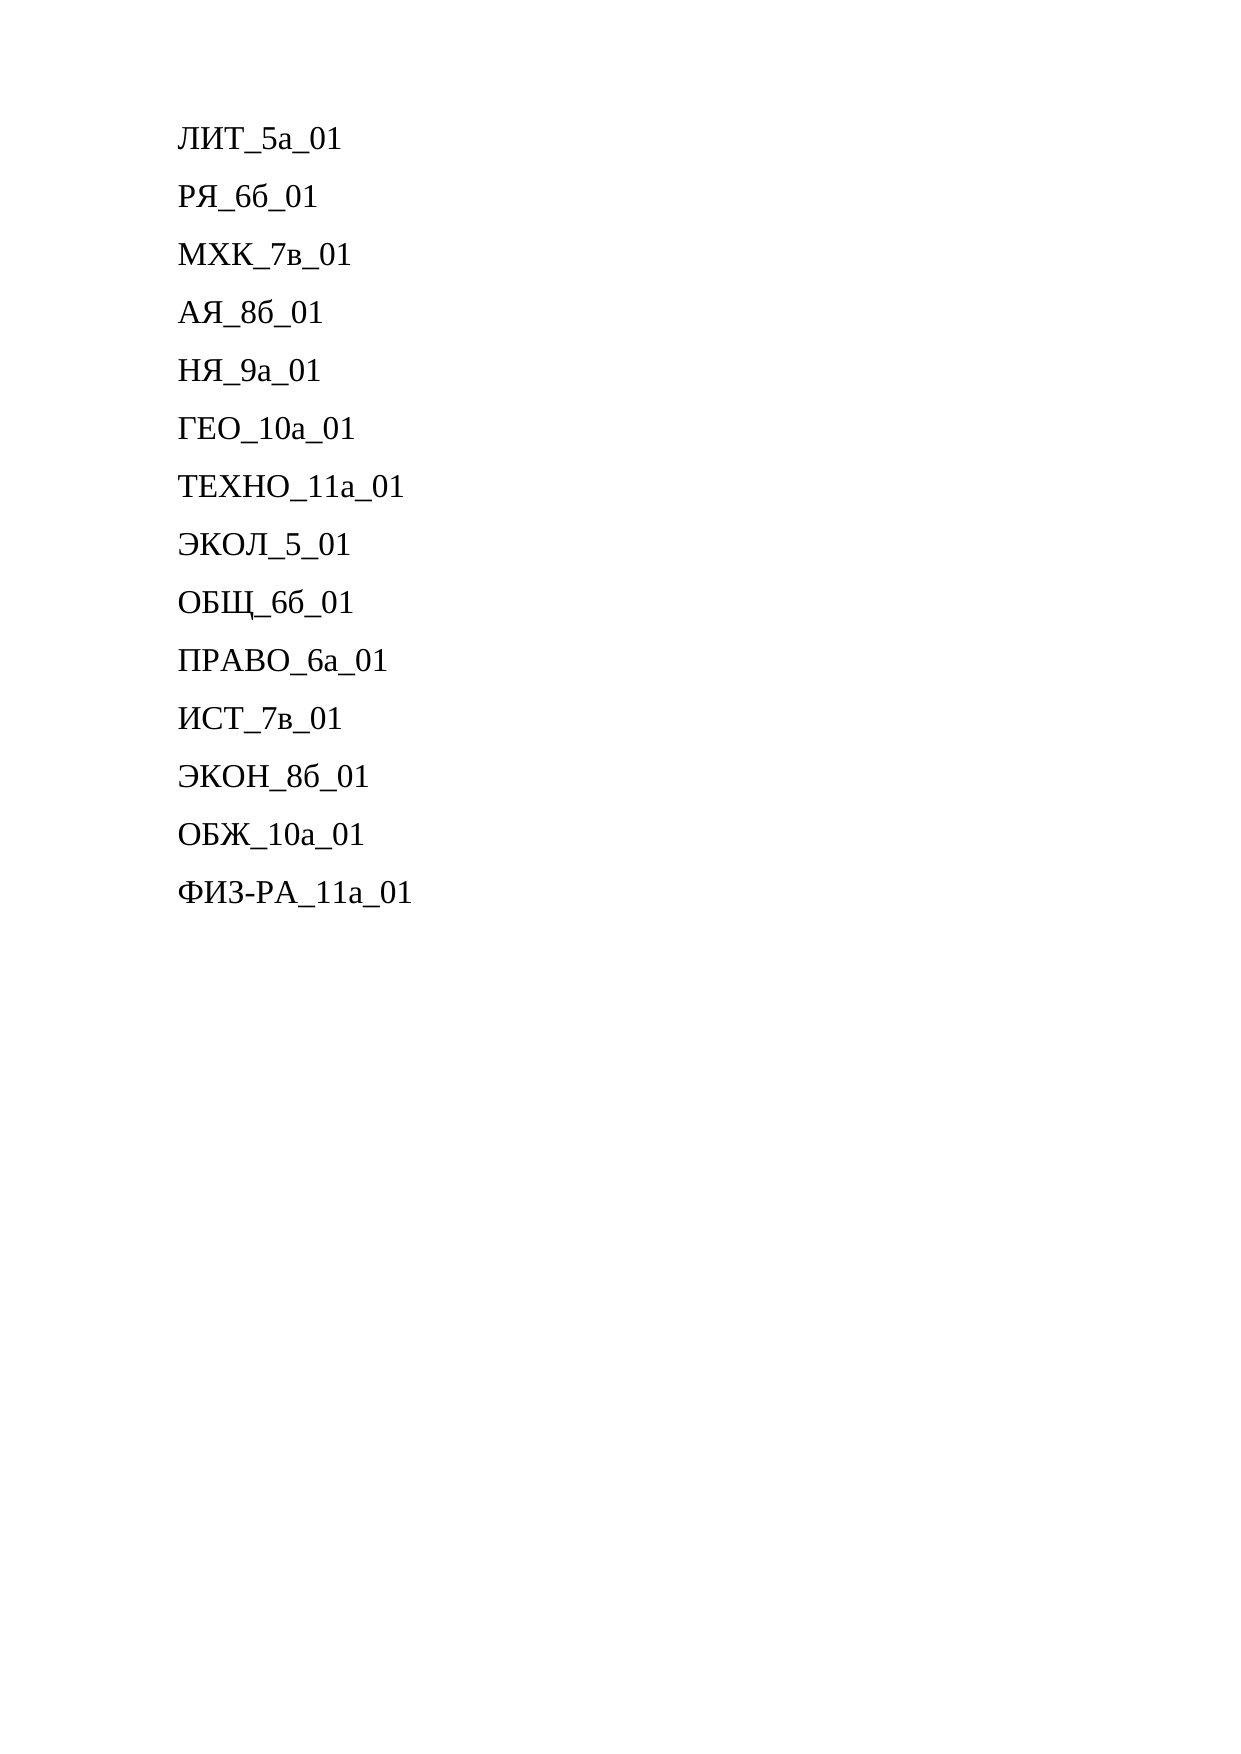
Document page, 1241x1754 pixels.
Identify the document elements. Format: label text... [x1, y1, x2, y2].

text ЭКОН_8б_01 [177, 756, 1152, 795]
text РЯ_6б_01 [177, 176, 1152, 214]
text ИСТ_7в_01 [177, 698, 1152, 737]
text ЭКОЛ_5_01 [177, 524, 1152, 563]
text МХК_7в_01 [177, 234, 1152, 272]
text НЯ_9а_01 [177, 350, 1152, 388]
text ОБЩ_6б_01 [177, 582, 1152, 621]
text ФИЗ-РА_11а_01 [177, 872, 1152, 911]
text ЛИТ_5а_01 [177, 118, 1152, 156]
text ПРАВО_6а_01 [177, 640, 1152, 679]
text ОБЖ_10а_01 [177, 814, 1152, 853]
text ТЕХНО_11а_01 [177, 466, 1152, 504]
text ГЕО_10а_01 [177, 408, 1152, 447]
text АЯ_8б_01 [177, 292, 1152, 331]
